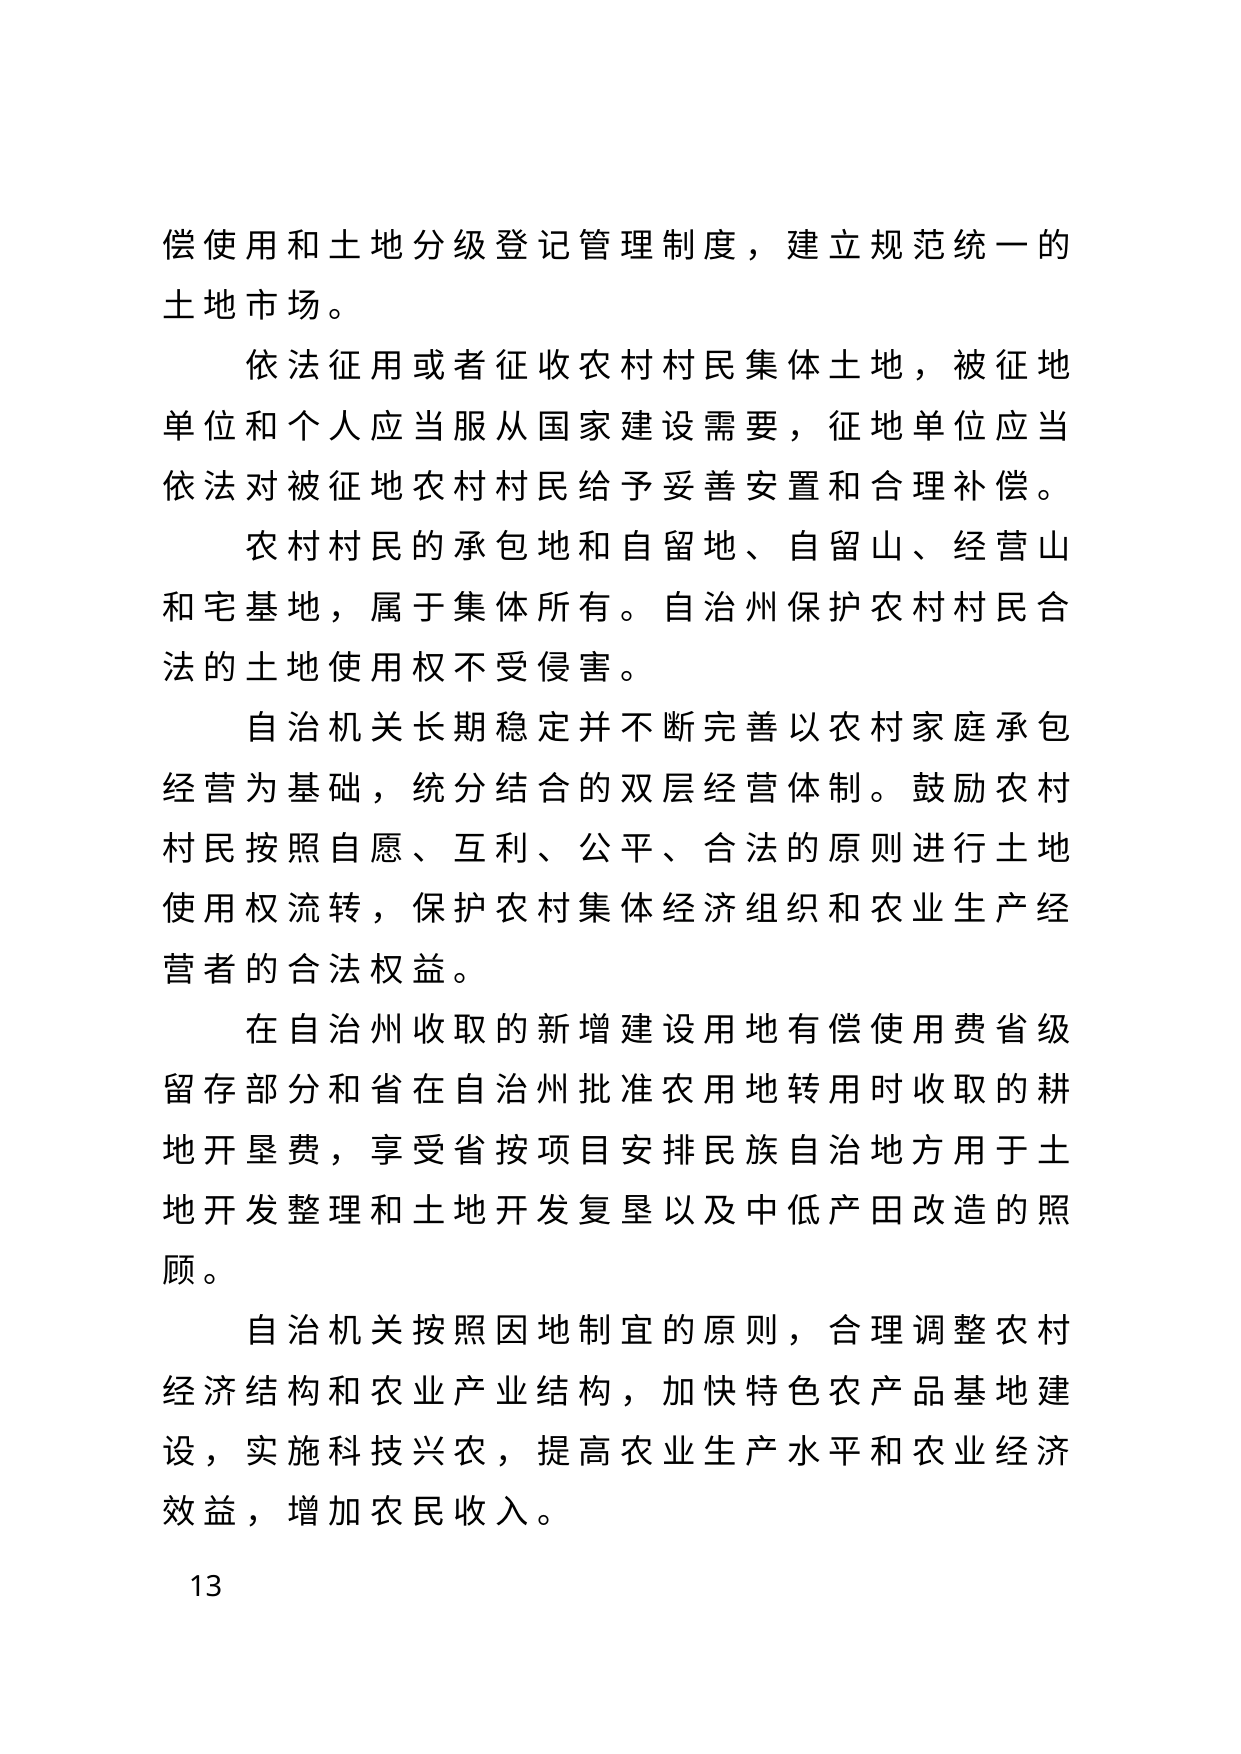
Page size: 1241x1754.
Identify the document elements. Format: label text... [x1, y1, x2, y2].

text 依法征用或者征收农村村民集体土地，被征地单位和个人应当服从国家建设需要，征地单位应当依法对被征地农村村民给予妥善安置和合理补偿。 [162, 333, 1078, 514]
text 自治机关长期稳定并不断完善以农村家庭承包经营为基础，统分结合的双层经营体制。鼓励农村村民按照自愿、互利、公平、合法的原则进行土地使用权流转，保护农村集体经济组织和农业生产经营者的合法权益。 [162, 695, 1078, 997]
text 农村村民的承包地和自留地、自留山、经营山和宅基地，属于集体所有。自治州保护农村村民合法的土地使用权不受侵害。 [162, 514, 1078, 695]
text 自治机关按照因地制宜的原则，合理调整农村经济结构和农业产业结构，加快特色农产品基地建设，实施科技兴农，提高农业生产水平和农业经济效益，增加农民收入。 [162, 1298, 1078, 1539]
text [162, 213, 1078, 333]
text 在自治州收取的新增建设用地有偿使用费省级留存部分和省在自治州批准农用地转用时收取的耕地开垦费，享受省按项目安排民族自治地方用于土地开发整理和土地开发复垦以及中低产田改造的照顾。 [162, 997, 1078, 1298]
